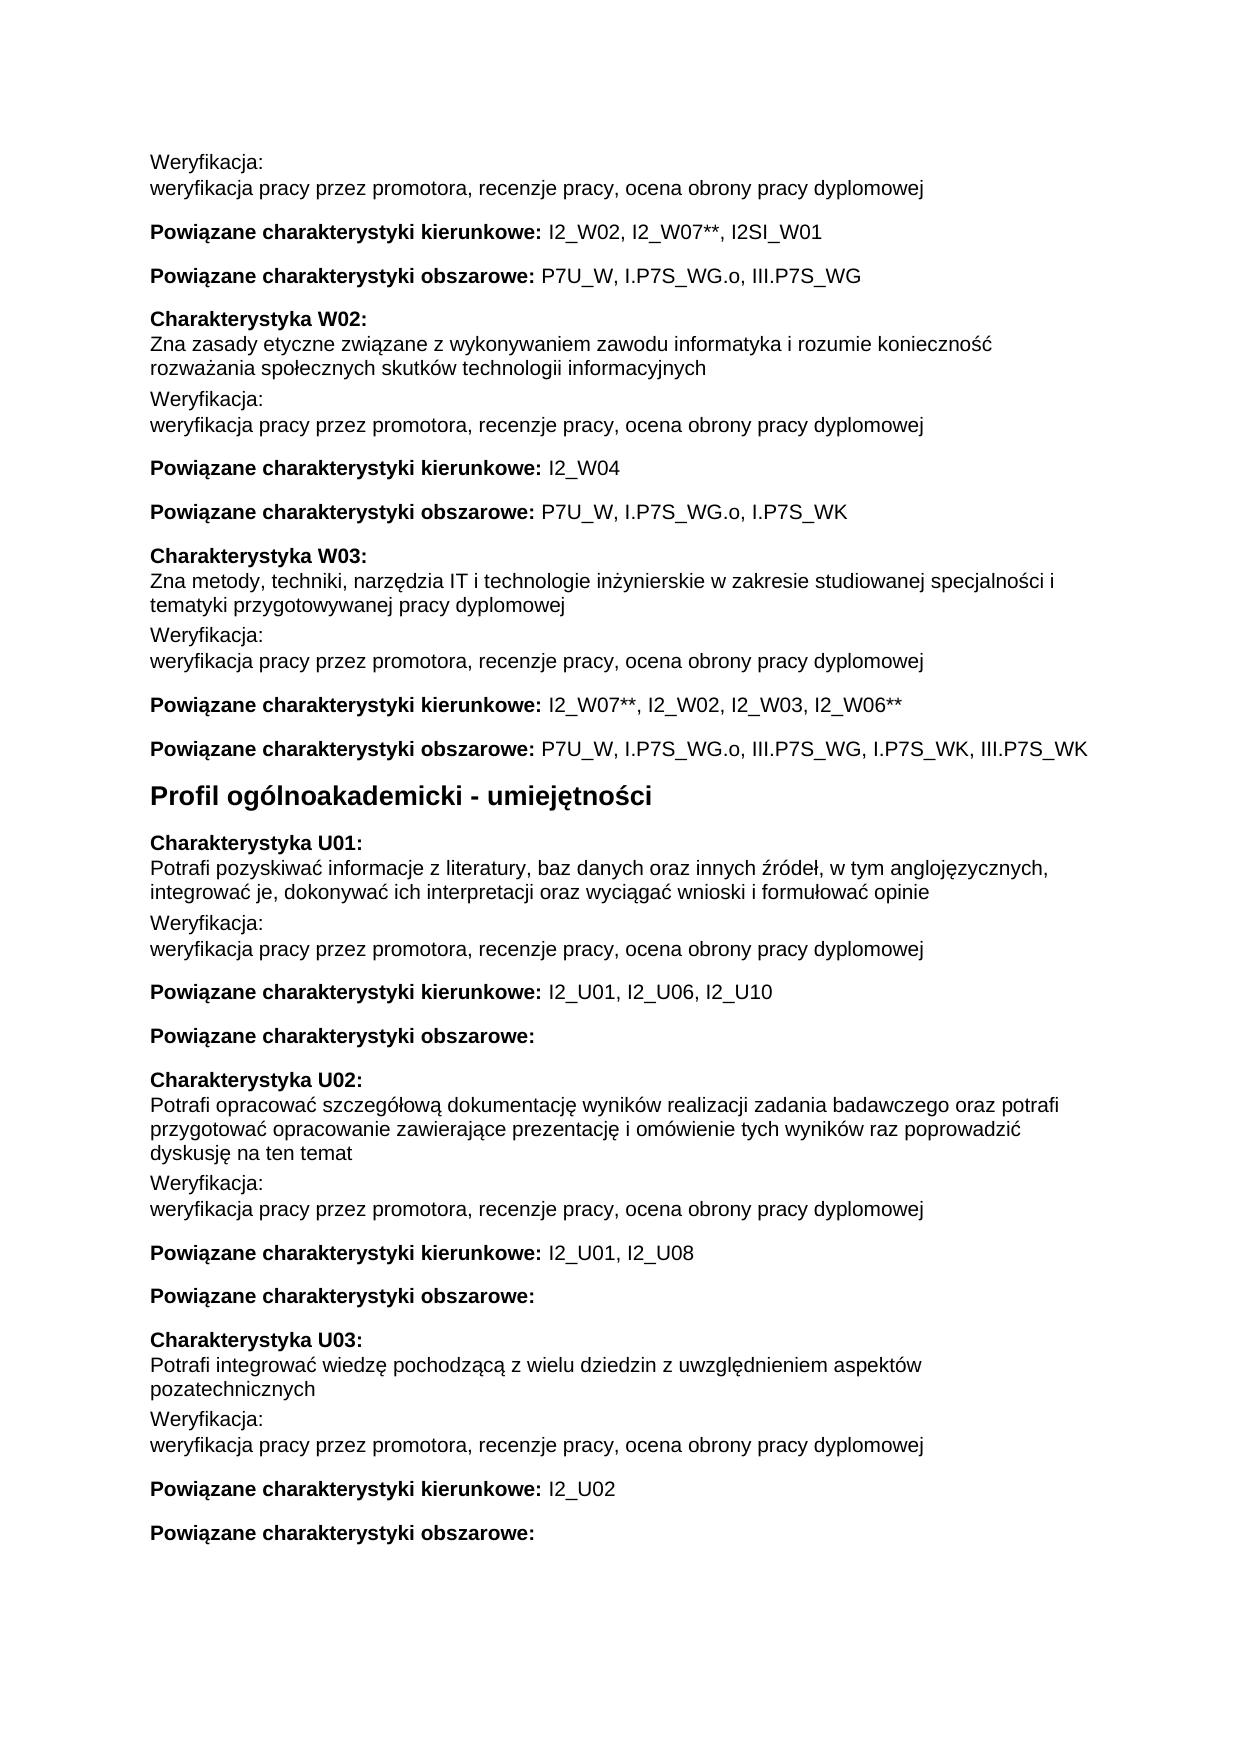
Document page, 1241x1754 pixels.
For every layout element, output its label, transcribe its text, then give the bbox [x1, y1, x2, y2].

text Zna metody, techniki, narzędzia IT i technologie inżynierskie w zakresie studiowanej specjalności i tematyki przygotowywanej pracy dyplomowej [150, 569, 1090, 617]
text Powiązane charakterystyki obszarowe: [150, 1284, 1090, 1308]
text Powiązane charakterystyki obszarowe: P7U_W, I.P7S_WG.o, I.P7S_WK [150, 500, 1090, 524]
text Potrafi integrować wiedzę pochodzącą z wielu dziedzin z uwzględnieniem aspektów pozatechnicznych [150, 1353, 1090, 1401]
subtitle Profil ogólnoakademicki - umiejętności [150, 780, 1090, 811]
text Weryfikacja: [150, 623, 1090, 647]
text Charakterystyka W02: [150, 307, 1090, 331]
text Powiązane charakterystyki obszarowe: [150, 1521, 1090, 1545]
text Charakterystyka U01: [150, 831, 1090, 855]
text weryfikacja pracy przez promotora, recenzje pracy, ocena obrony pracy dyplomowej [150, 1433, 1090, 1457]
text Charakterystyka U02: [150, 1068, 1090, 1092]
text Weryfikacja: [150, 150, 1090, 174]
text weryfikacja pracy przez promotora, recenzje pracy, ocena obrony pracy dyplomowej [150, 1197, 1090, 1221]
text Powiązane charakterystyki kierunkowe: I2_U02 [150, 1477, 1090, 1501]
text Weryfikacja: [150, 386, 1090, 410]
text Potrafi opracować szczegółową dokumentację wyników realizacji zadania badawczego oraz potrafi przygotować opracowanie zawierające prezentację i omówienie tych wyników raz poprowadzić dyskusję na ten temat [150, 1093, 1090, 1164]
text Powiązane charakterystyki obszarowe: P7U_W, I.P7S_WG.o, III.P7S_WG [150, 263, 1090, 287]
text weryfikacja pracy przez promotora, recenzje pracy, ocena obrony pracy dyplomowej [150, 649, 1090, 673]
text Powiązane charakterystyki kierunkowe: I2_W02, I2_W07**, I2SI_W01 [150, 220, 1090, 244]
text Weryfikacja: [150, 1407, 1090, 1431]
text weryfikacja pracy przez promotora, recenzje pracy, ocena obrony pracy dyplomowej [150, 176, 1090, 200]
text Powiązane charakterystyki kierunkowe: I2_U01, I2_U08 [150, 1241, 1090, 1264]
text Powiązane charakterystyki obszarowe: [150, 1024, 1090, 1048]
text Charakterystyka W03: [150, 544, 1090, 568]
text weryfikacja pracy przez promotora, recenzje pracy, ocena obrony pracy dyplomowej [150, 412, 1090, 436]
text Potrafi pozyskiwać informacje z literatury, baz danych oraz innych źródeł, w tym anglojęzycznych, integrować je, dokonywać ich interpretacji oraz wyciągać wnioski i formułować opinie [150, 856, 1090, 904]
text Powiązane charakterystyki obszarowe: P7U_W, I.P7S_WG.o, III.P7S_WG, I.P7S_WK, III.P7S_WK [150, 736, 1090, 760]
text Charakterystyka U03: [150, 1328, 1090, 1352]
text Zna zasady etyczne związane z wykonywaniem zawodu informatyka i rozumie konieczność rozważania społecznych skutków technologii informacyjnych [150, 332, 1090, 380]
text Powiązane charakterystyki kierunkowe: I2_W04 [150, 456, 1090, 480]
text Weryfikacja: [150, 1171, 1090, 1195]
text weryfikacja pracy przez promotora, recenzje pracy, ocena obrony pracy dyplomowej [150, 936, 1090, 960]
text Weryfikacja: [150, 910, 1090, 934]
text Powiązane charakterystyki kierunkowe: I2_W07**, I2_W02, I2_W03, I2_W06** [150, 693, 1090, 717]
text Powiązane charakterystyki kierunkowe: I2_U01, I2_U06, I2_U10 [150, 980, 1090, 1004]
